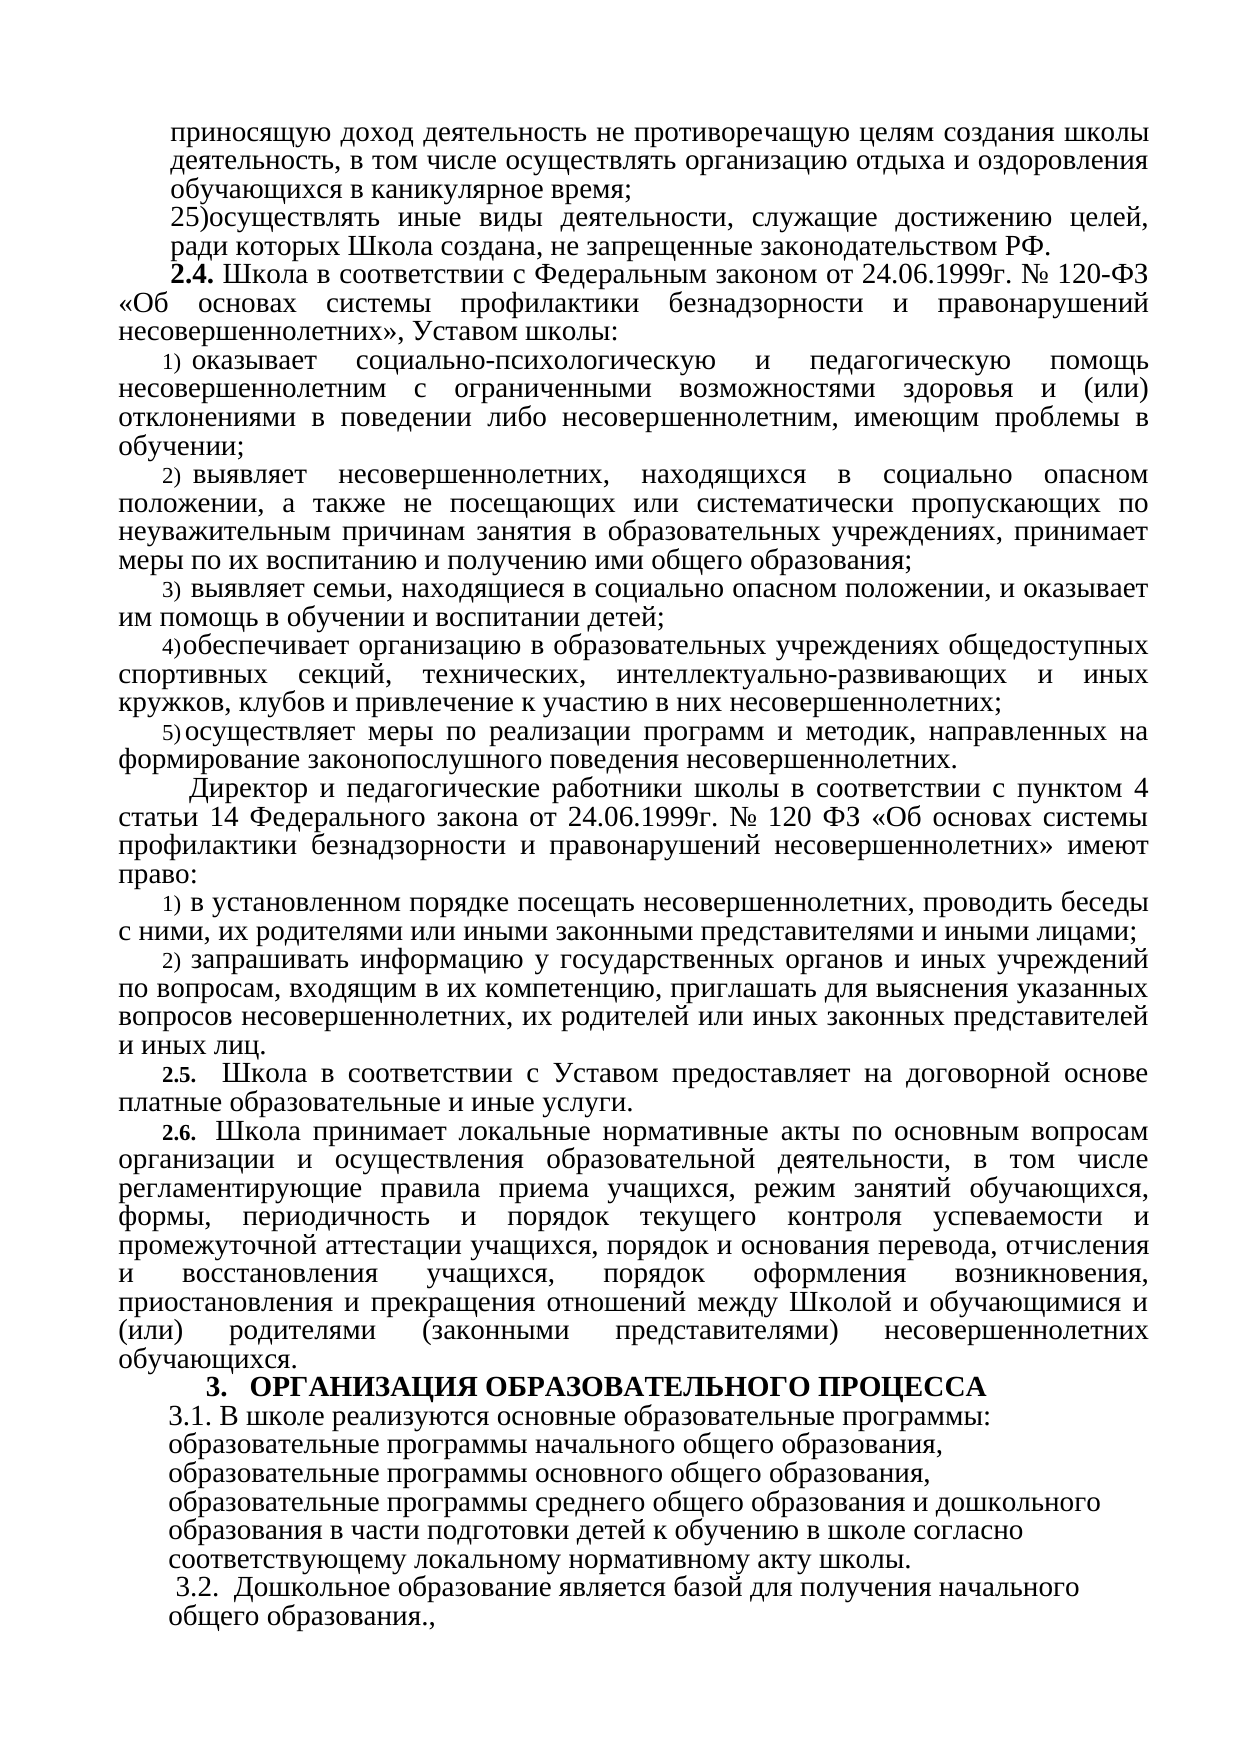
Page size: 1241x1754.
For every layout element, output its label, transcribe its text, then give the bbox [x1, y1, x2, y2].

text Директор и педагогические работники школы в соответствии с пунктом 4 статьи 14 Федерального закона от 24.06.1999г. № 120 ФЗ «Об основах системы профилактики безнадзорности и правонарушений несовершеннолетних» имеют право: [118, 774, 1149, 889]
list Школа в соответствии с Уставом предоставляет на договорной основе платные образовательные и иные услуги. [118, 1060, 1149, 1117]
text 25)осуществлять иные виды деятельности, служащие достижению целей, ради которых Школа создана, не запрещенные законодательством РФ. [170, 204, 1149, 261]
list Школа принимает локальные нормативные акты по основным вопросам организации и осуществления образовательной деятельности, в том числе регламентирующие правила приема учащихся, режим занятий обучающихся, формы, периодичность и порядок текущего контроля успеваемости и промежуточной аттестации учащихся, порядок и основания перевода, отчисления и восстановления учащихся, порядок оформления возникновения, приостановления и прекращения отношений между Школой и обучающимися и (или) родителями (законными представителями) несовершеннолетних обучающихся. [118, 1117, 1149, 1374]
list обеспечивает организацию в образовательных учреждениях общедоступных спортивных секций, технических, интеллектуально-развивающих и иных кружков, клубов и привлечение к участию в них несовершеннолетних; [118, 632, 1149, 717]
text 3.2. Дошкольное образование является базой для получения начального общего образования., [168, 1574, 1149, 1631]
list осуществляет меры по реализации программ и методик, направленных на формирование законопослушного поведения несовершеннолетних. [118, 717, 1149, 774]
list оказывает социально-психологическую и педагогическую помощь несовершеннолетним с ограниченными возможностями здоровья и (или) отклонениями в поведении либо несовершеннолетним, имеющим проблемы в обучении; [118, 346, 1149, 461]
text 3.1. В школе реализуются основные образовательные программы: образовательные программы начального общего образования, образовательные программы основного общего образования, образовательные программы среднего общего образования и дошкольного образования в части подготовки детей к обучению в школе согласно соответствующему локальному нормативному акту школы. [168, 1402, 1149, 1574]
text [170, 118, 1149, 204]
list запрашивать информацию у государственных органов и иных учреждений по вопросам, входящим в их компетенцию, приглашать для выяснения указанных вопросов несовершеннолетних, их родителей или иных законных представителей и иных лиц. [118, 946, 1149, 1060]
text 2.4. Школа в соответствии с Федеральным законом от 24.06.1999г. № 120-ФЗ «Об основах системы профилактики безнадзорности и правонарушений несовершеннолетних», Уставом школы: [118, 261, 1149, 346]
list в установленном порядке посещать несовершеннолетних, проводить беседы с ними, их родителями или иными законными представителями и иными лицами; [118, 889, 1149, 946]
text 3. ОРГАНИЗАЦИЯ ОБРАЗОВАТЕЛЬНОГО ПРОЦЕССА [118, 1374, 1149, 1402]
list выявляет несовершеннолетних, находящихся в социально опасном положении, а также не посещающих или систематически пропускающих по неуважительным причинам занятия в образовательных учреждениях, принимает меры по их воспитанию и получению ими общего образования; [118, 461, 1149, 575]
list выявляет семьи, находящиеся в социально опасном положении, и оказывает им помощь в обучении и воспитании детей; [118, 575, 1149, 632]
